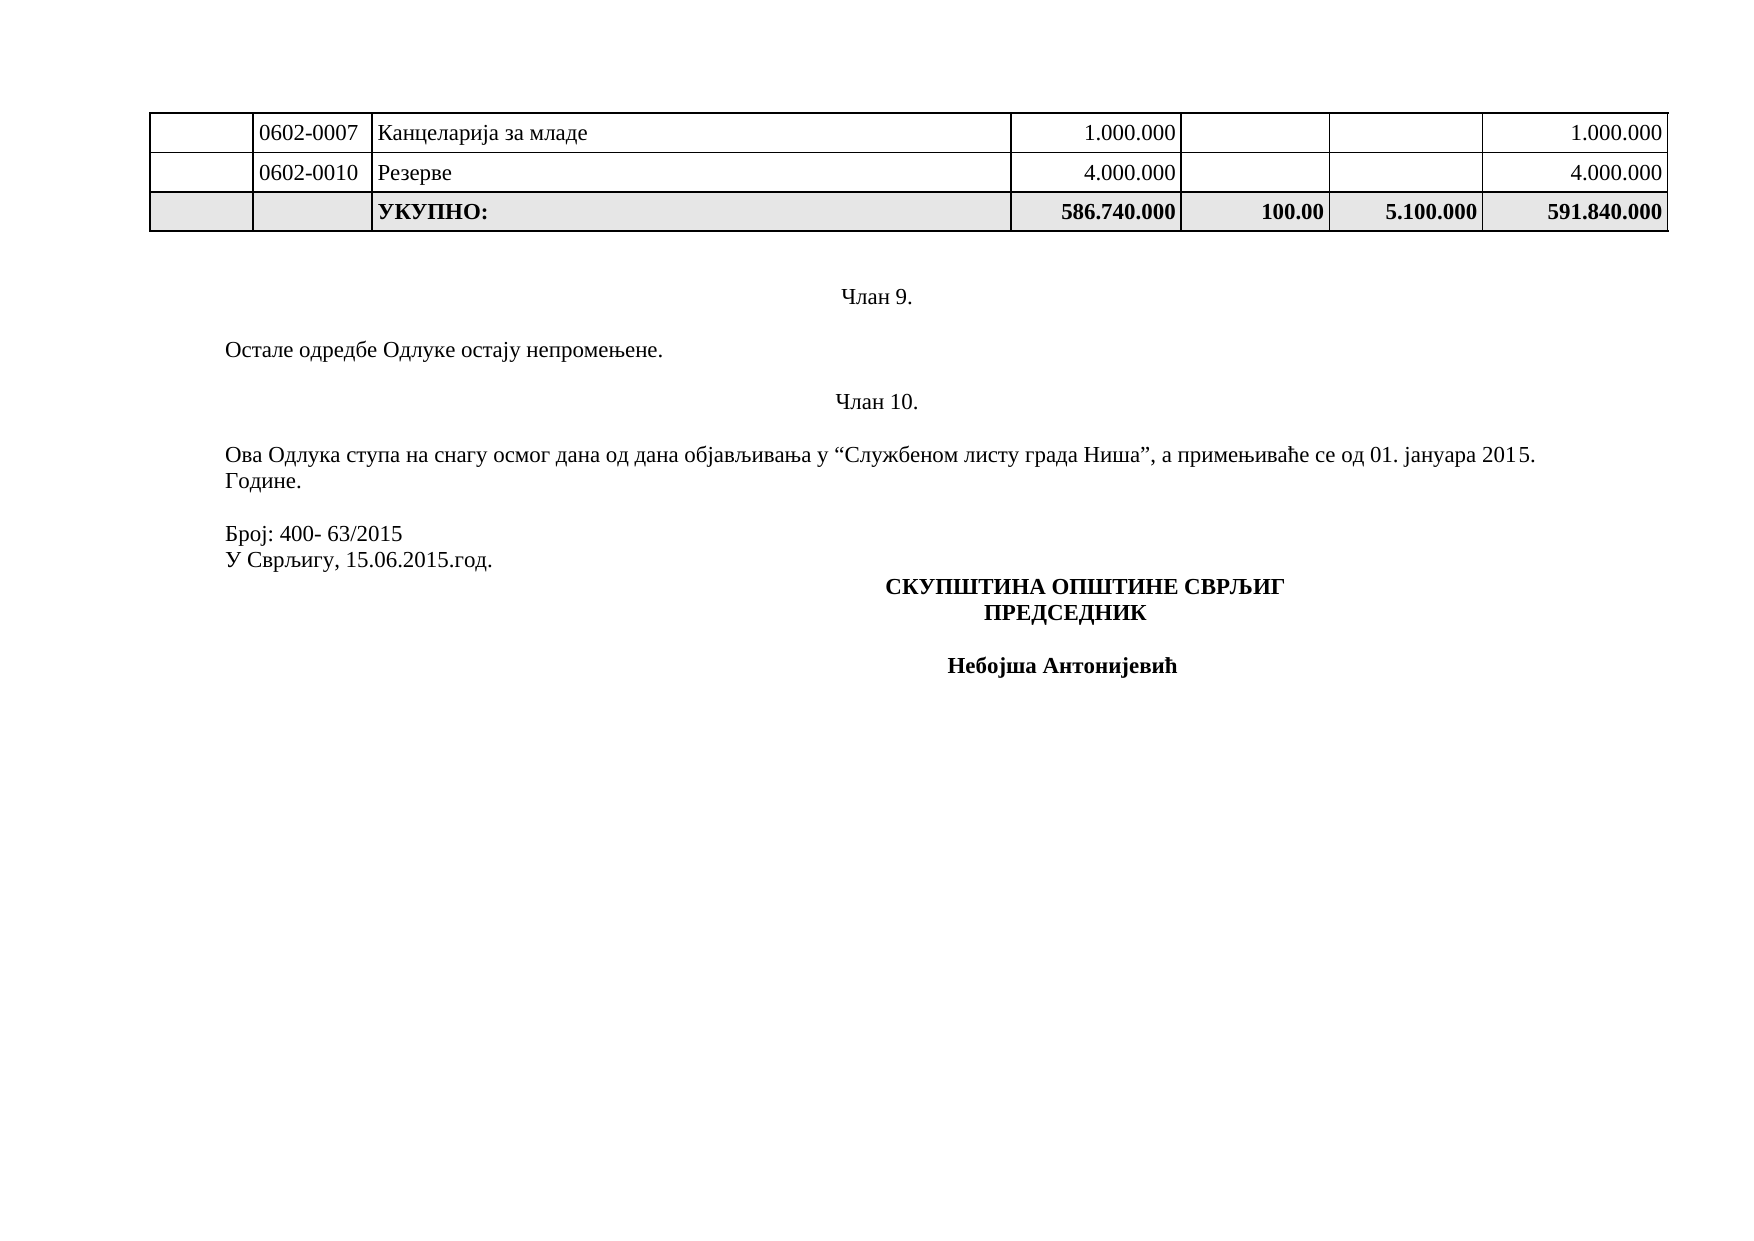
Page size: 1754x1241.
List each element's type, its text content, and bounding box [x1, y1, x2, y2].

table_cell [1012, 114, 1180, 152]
text СКУПШТИНА ОПШТИНЕ СВРЉИГ [150, 573, 1604, 599]
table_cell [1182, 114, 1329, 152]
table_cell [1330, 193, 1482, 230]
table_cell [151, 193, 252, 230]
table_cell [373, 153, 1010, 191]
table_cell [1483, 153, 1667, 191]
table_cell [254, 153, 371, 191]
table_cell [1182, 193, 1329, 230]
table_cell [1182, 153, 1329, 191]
text Ова Одлука ступа на снагу осмог дана од дана објављивања у “Службеном листу града Ниша”, а примењиваће се од 01. јануара 2015. Године. [150, 441, 1604, 494]
text Број: 400- 63/2015 [150, 520, 1604, 546]
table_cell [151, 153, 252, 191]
text У Сврљигу, 15.06.2015.год. [150, 546, 1604, 573]
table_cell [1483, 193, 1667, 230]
text ПРЕДСЕДНИК [150, 599, 1604, 626]
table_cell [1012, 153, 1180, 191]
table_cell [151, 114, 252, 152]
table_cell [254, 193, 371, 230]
text Небојша Антонијевић [150, 652, 1604, 678]
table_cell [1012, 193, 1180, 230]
text Остале одредбе Одлуке остају непромењене. [150, 336, 1604, 362]
text Члан 9. [150, 283, 1604, 309]
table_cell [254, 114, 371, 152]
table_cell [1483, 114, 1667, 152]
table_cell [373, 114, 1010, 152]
text Члан 10. [150, 388, 1604, 415]
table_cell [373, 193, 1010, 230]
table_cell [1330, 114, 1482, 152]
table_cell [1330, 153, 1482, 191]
